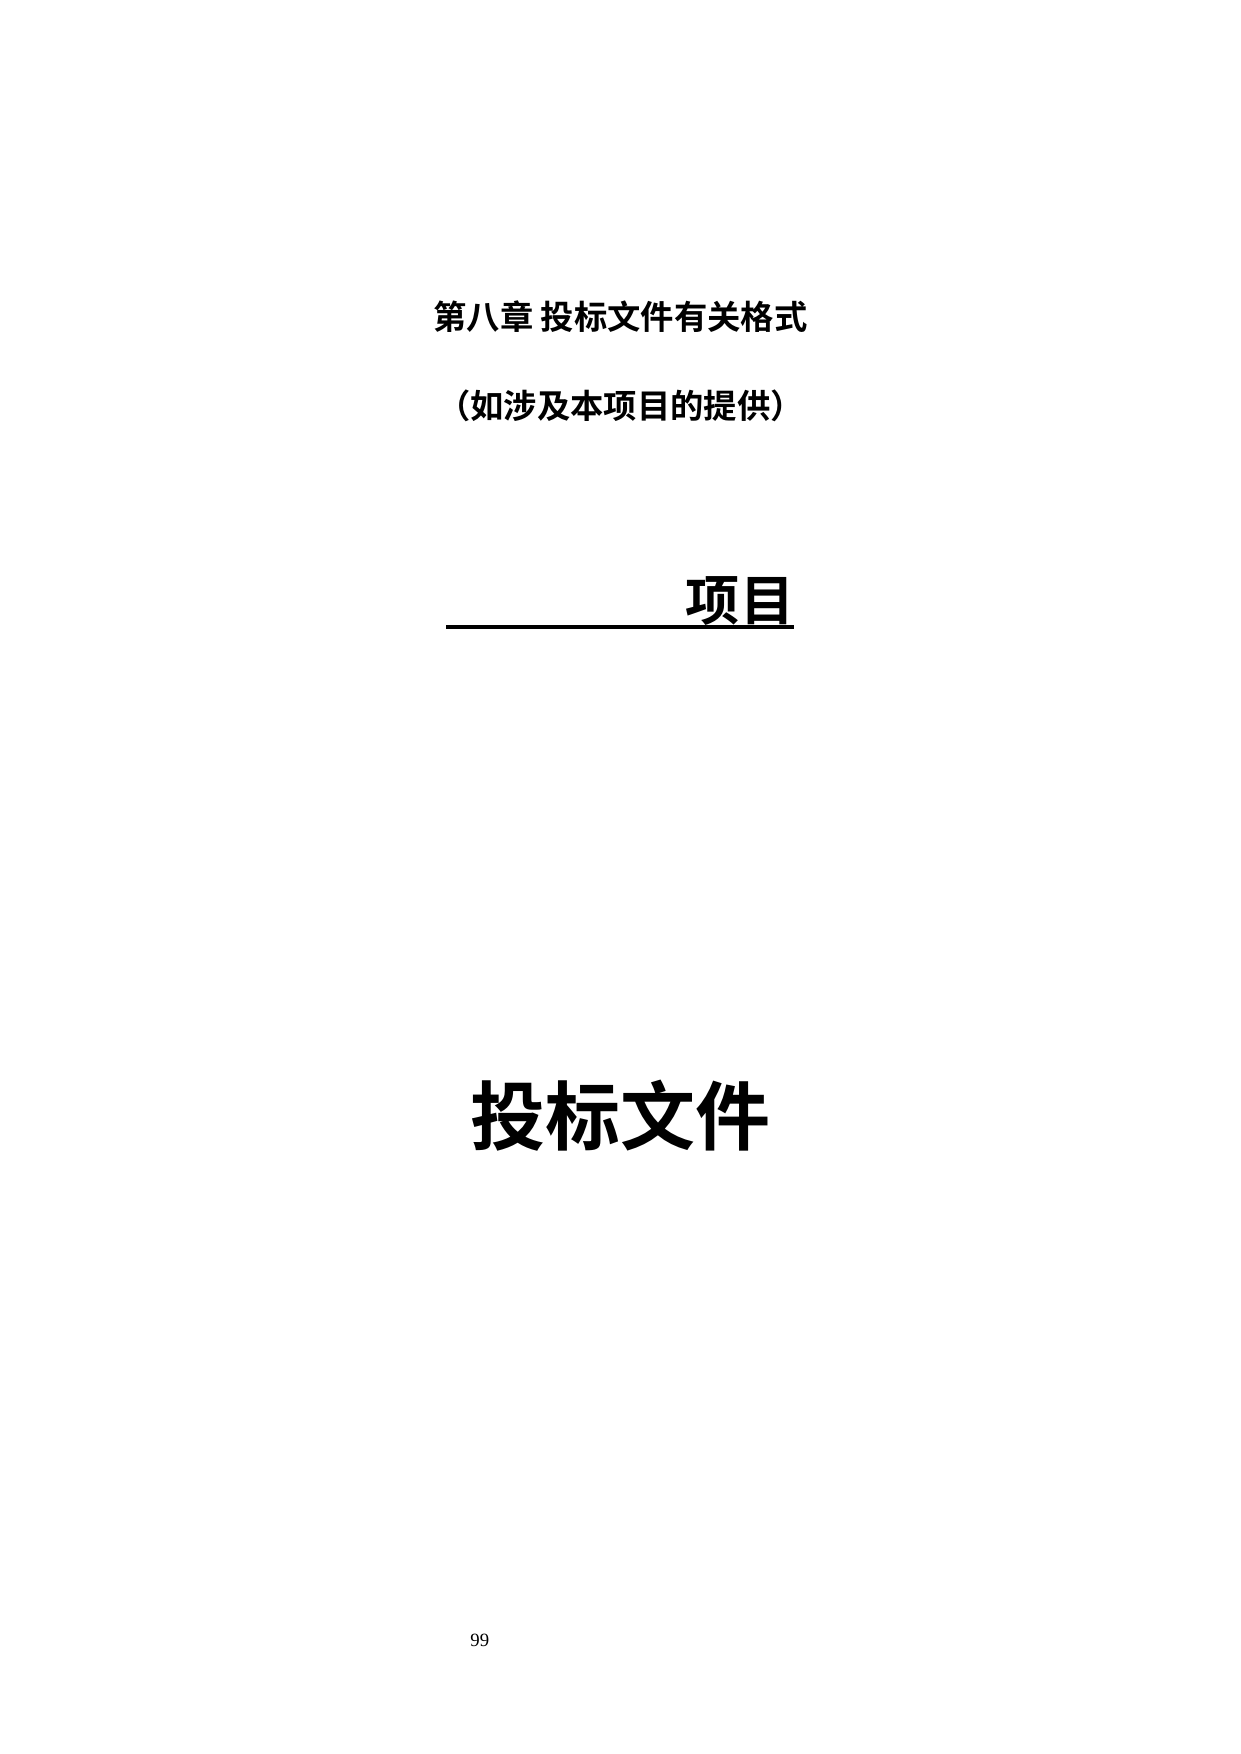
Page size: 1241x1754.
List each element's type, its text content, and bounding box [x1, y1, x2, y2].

text 投标文件 [187, 1047, 1053, 1177]
text （如涉及本项目的提供） [187, 371, 1053, 436]
text 第八章 投标文件有关格式 [187, 282, 1053, 347]
text 项目 [187, 548, 1053, 646]
